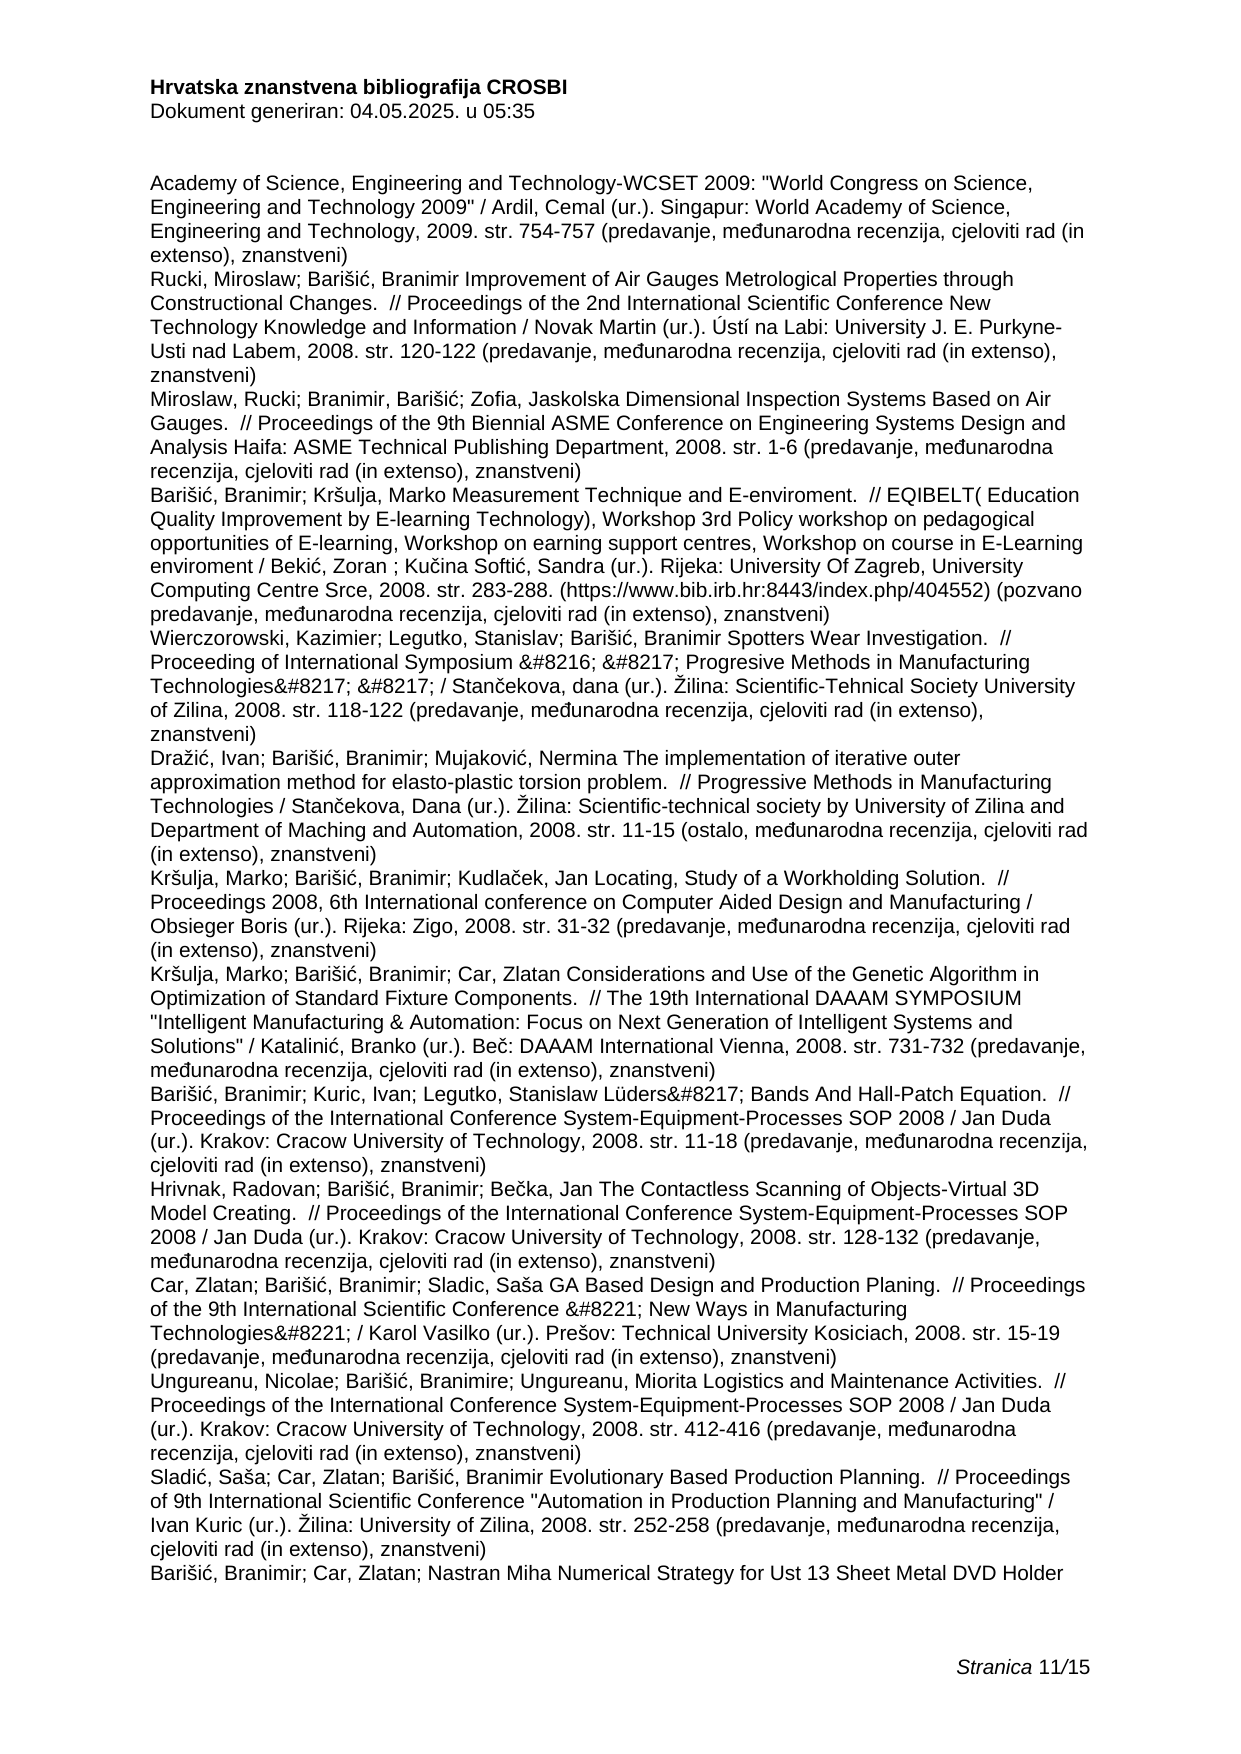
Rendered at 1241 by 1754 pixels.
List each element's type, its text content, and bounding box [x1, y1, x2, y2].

text Sladić, Saša; Car, Zlatan; Barišić, Branimir [150, 1465, 1090, 1561]
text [150, 1561, 1090, 1584]
text Kršulja, Marko; Barišić, Branimir; Car, Zlatan [150, 962, 1090, 1081]
text Rucki, Miroslaw; Barišić, Branimir [150, 267, 1090, 387]
text Car, Zlatan; Barišić, Branimir; Sladic, Saša [150, 1273, 1090, 1369]
text Miroslaw, Rucki; Branimir, Barišić; Zofia, Jaskolska [150, 387, 1090, 482]
text Kršulja, Marko; Barišić, Branimir; Kudlaček, Jan [150, 866, 1090, 962]
text Dražić, Ivan; Barišić, Branimir; Mujaković, Nermina [150, 746, 1090, 866]
text Wierczorowski, Kazimier; Legutko, Stanislav; Barišić, Branimir [150, 626, 1090, 746]
text Barišić, Branimir; Kuric, Ivan; Legutko, Stanislaw [150, 1081, 1090, 1177]
text Barišić, Branimir; Kršulja, Marko [150, 482, 1090, 626]
text Hrivnak, Radovan; Barišić, Branimir; Bečka, Jan [150, 1177, 1090, 1273]
text Ungureanu, Nicolae; Barišić, Branimire; Ungureanu, Miorita [150, 1369, 1090, 1465]
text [150, 171, 1090, 267]
